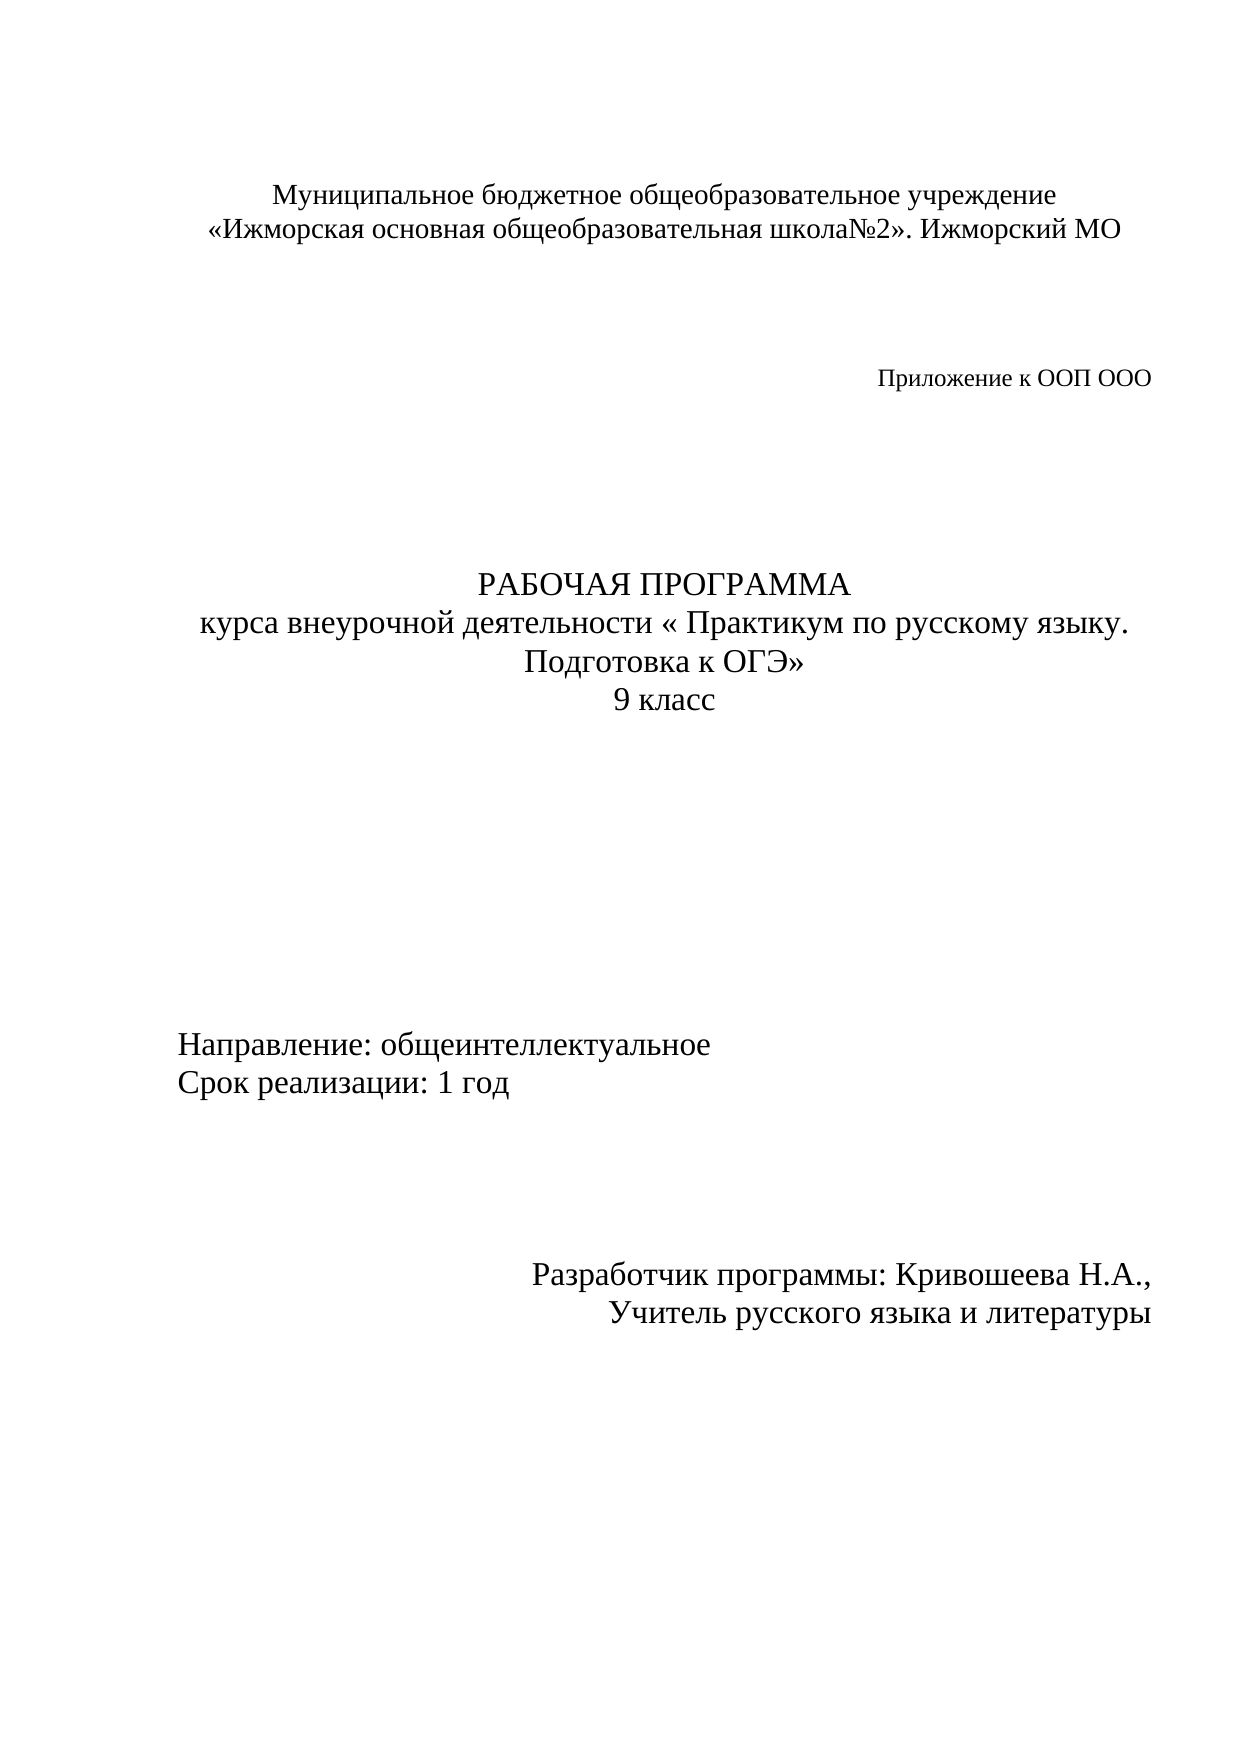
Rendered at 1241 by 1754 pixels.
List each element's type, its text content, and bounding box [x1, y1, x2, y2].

text Направление: общеинтеллектуальное [177, 1024, 1152, 1062]
text РАБОЧАЯ ПРОГРАММА [177, 564, 1152, 602]
text Срок реализации: 1 год [177, 1062, 1152, 1101]
text Разработчик программы: Кривошеева Н.А., [177, 1254, 1152, 1292]
text курса внеурочной деятельности « Практикум по русскому языку. Подготовка к ОГЭ» [177, 602, 1152, 679]
text «Ижморская основная общеобразовательная школа№2». Ижморский МО [177, 211, 1152, 244]
text 9 класс [177, 679, 1152, 717]
text Муниципальное бюджетное общеобразовательное учреждение [177, 177, 1152, 211]
text Учитель русского языка и литературы [177, 1292, 1152, 1331]
text Приложение к ООП ООО [177, 363, 1152, 392]
